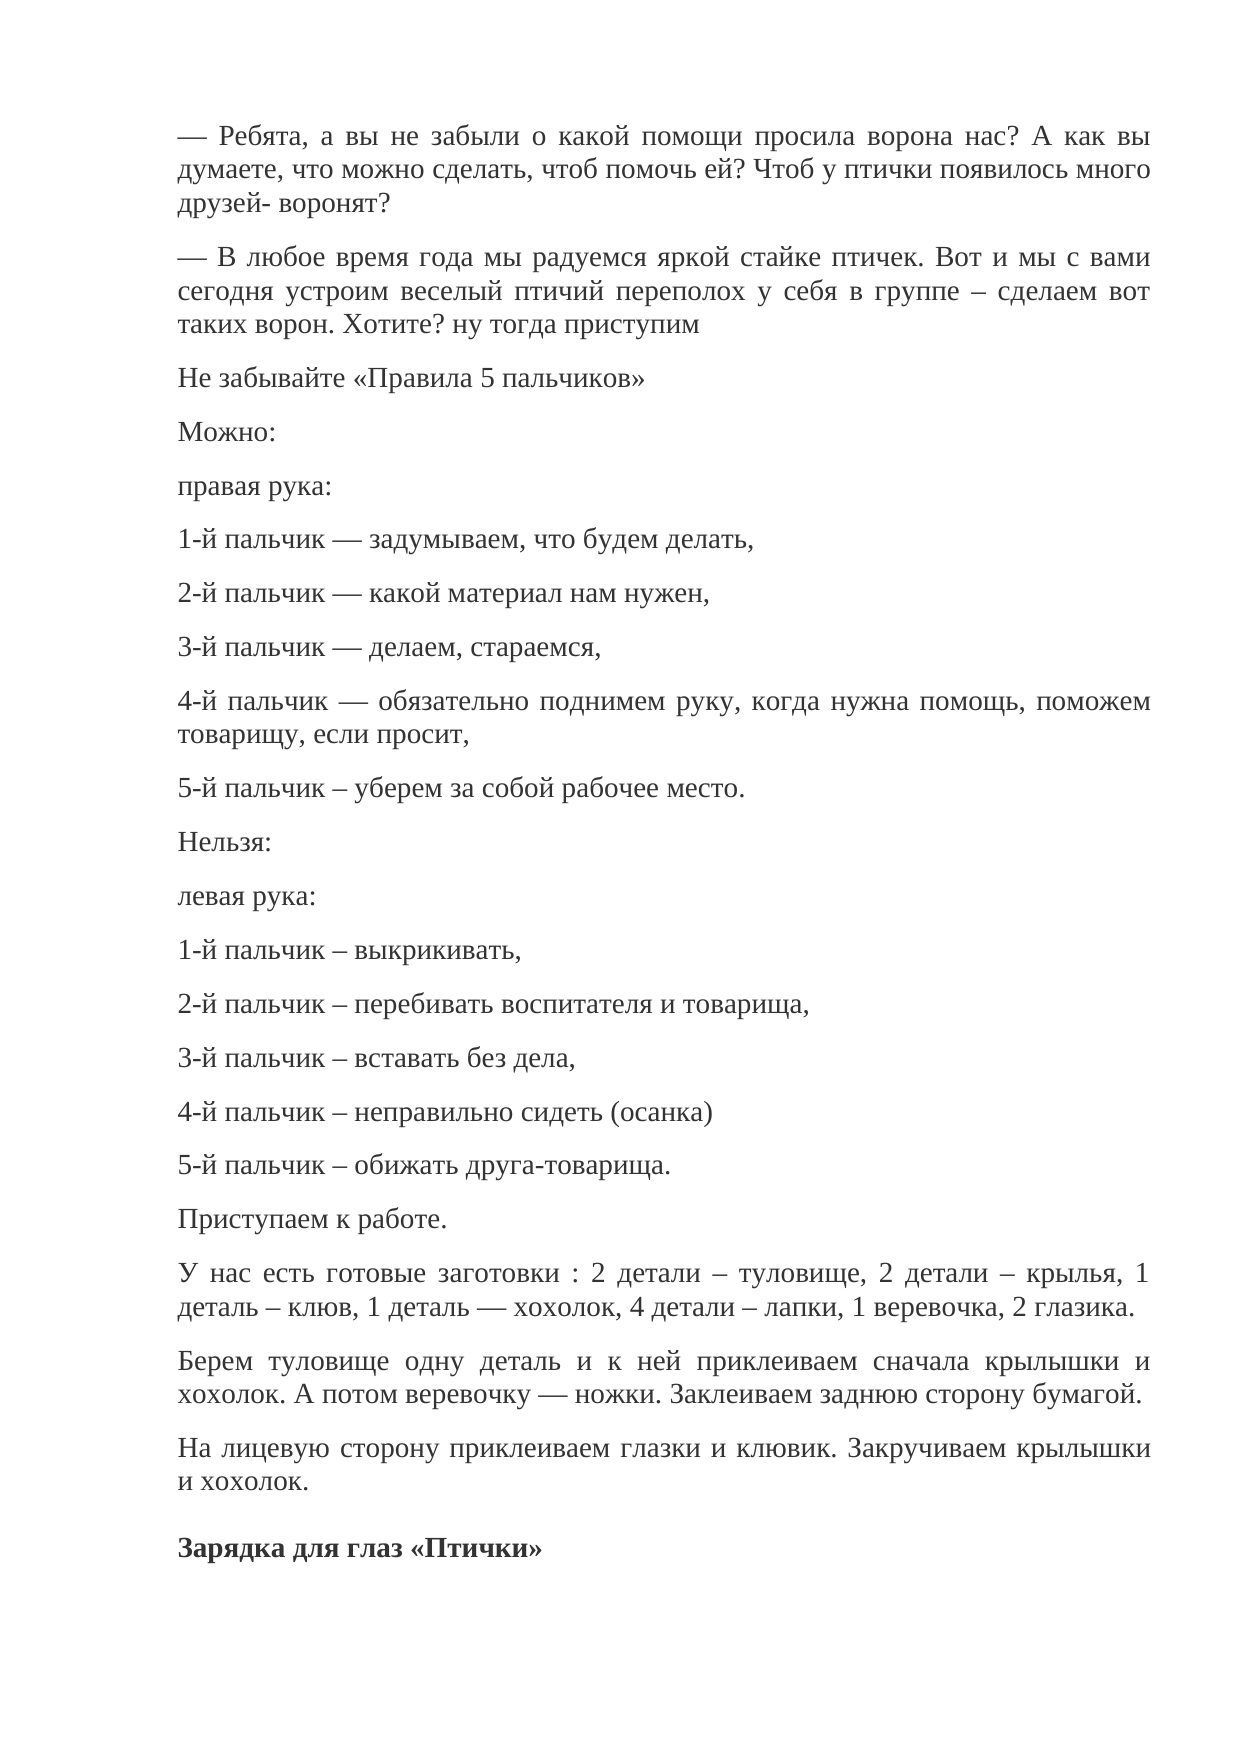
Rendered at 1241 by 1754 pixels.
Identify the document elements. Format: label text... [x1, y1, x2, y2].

text Нельзя: [177, 824, 1152, 858]
text 2-й пальчик — какой материал нам нужен, [177, 575, 1152, 609]
text Можно: [177, 414, 1152, 447]
text 5-й пальчик – уберем за собой рабочее место. [177, 771, 1152, 804]
text 3-й пальчик — делаем, стараемся, [177, 629, 1152, 663]
text На лицевую сторону приклеиваем глазки и клювик. Закручиваем крылышки и хохолок. [177, 1430, 1152, 1497]
text 5-й пальчик – обижать друга-товарища. [177, 1147, 1152, 1181]
text Приступаем к работе. [177, 1201, 1152, 1235]
text 4-й пальчик – неправильно сидеть (осанка) [177, 1094, 1152, 1127]
text 1-й пальчик — задумываем, что будем делать, [177, 522, 1152, 555]
text правая рука: [177, 468, 1152, 501]
text 3-й пальчик – вставать без дела, [177, 1040, 1152, 1073]
text У нас есть готовые заготовки : 2 детали – туловище, 2 детали – крылья, 1 деталь – клюв, 1 деталь — хохолок, 4 детали – лапки, 1 веревочка, 2 глазика. [177, 1255, 1152, 1322]
text 2-й пальчик – перебивать воспитателя и товарища, [177, 986, 1152, 1019]
text Берем туловище одну деталь и к ней приклеиваем сначала крылышки и хохолок. А потом веревочку — ножки. Заклеиваем заднюю сторону бумагой. [177, 1343, 1152, 1410]
text Не забывайте «Правила 5 пальчиков» [177, 360, 1152, 393]
text левая рука: [177, 878, 1152, 912]
text — Ребята, а вы не забыли о какой помощи просила ворона нас? А как вы думаете, что можно сделать, чтоб помочь ей? Чтоб у птички появилось много друзей- воронят? [177, 118, 1152, 219]
text — В любое время года мы радуемся яркой стайке птичек. Вот и мы с вами сегодня устроим веселый птичий переполох у себя в группе – сделаем вот таких ворон. Хотите? ну тогда приступим [177, 239, 1152, 340]
text 1-й пальчик – выкрикивать, [177, 932, 1152, 966]
text Зарядка для глаз «Птички» [177, 1531, 1152, 1564]
text 4-й пальчик — обязательно поднимем руку, когда нужна помощь, поможем товарищу, если просит, [177, 683, 1152, 750]
